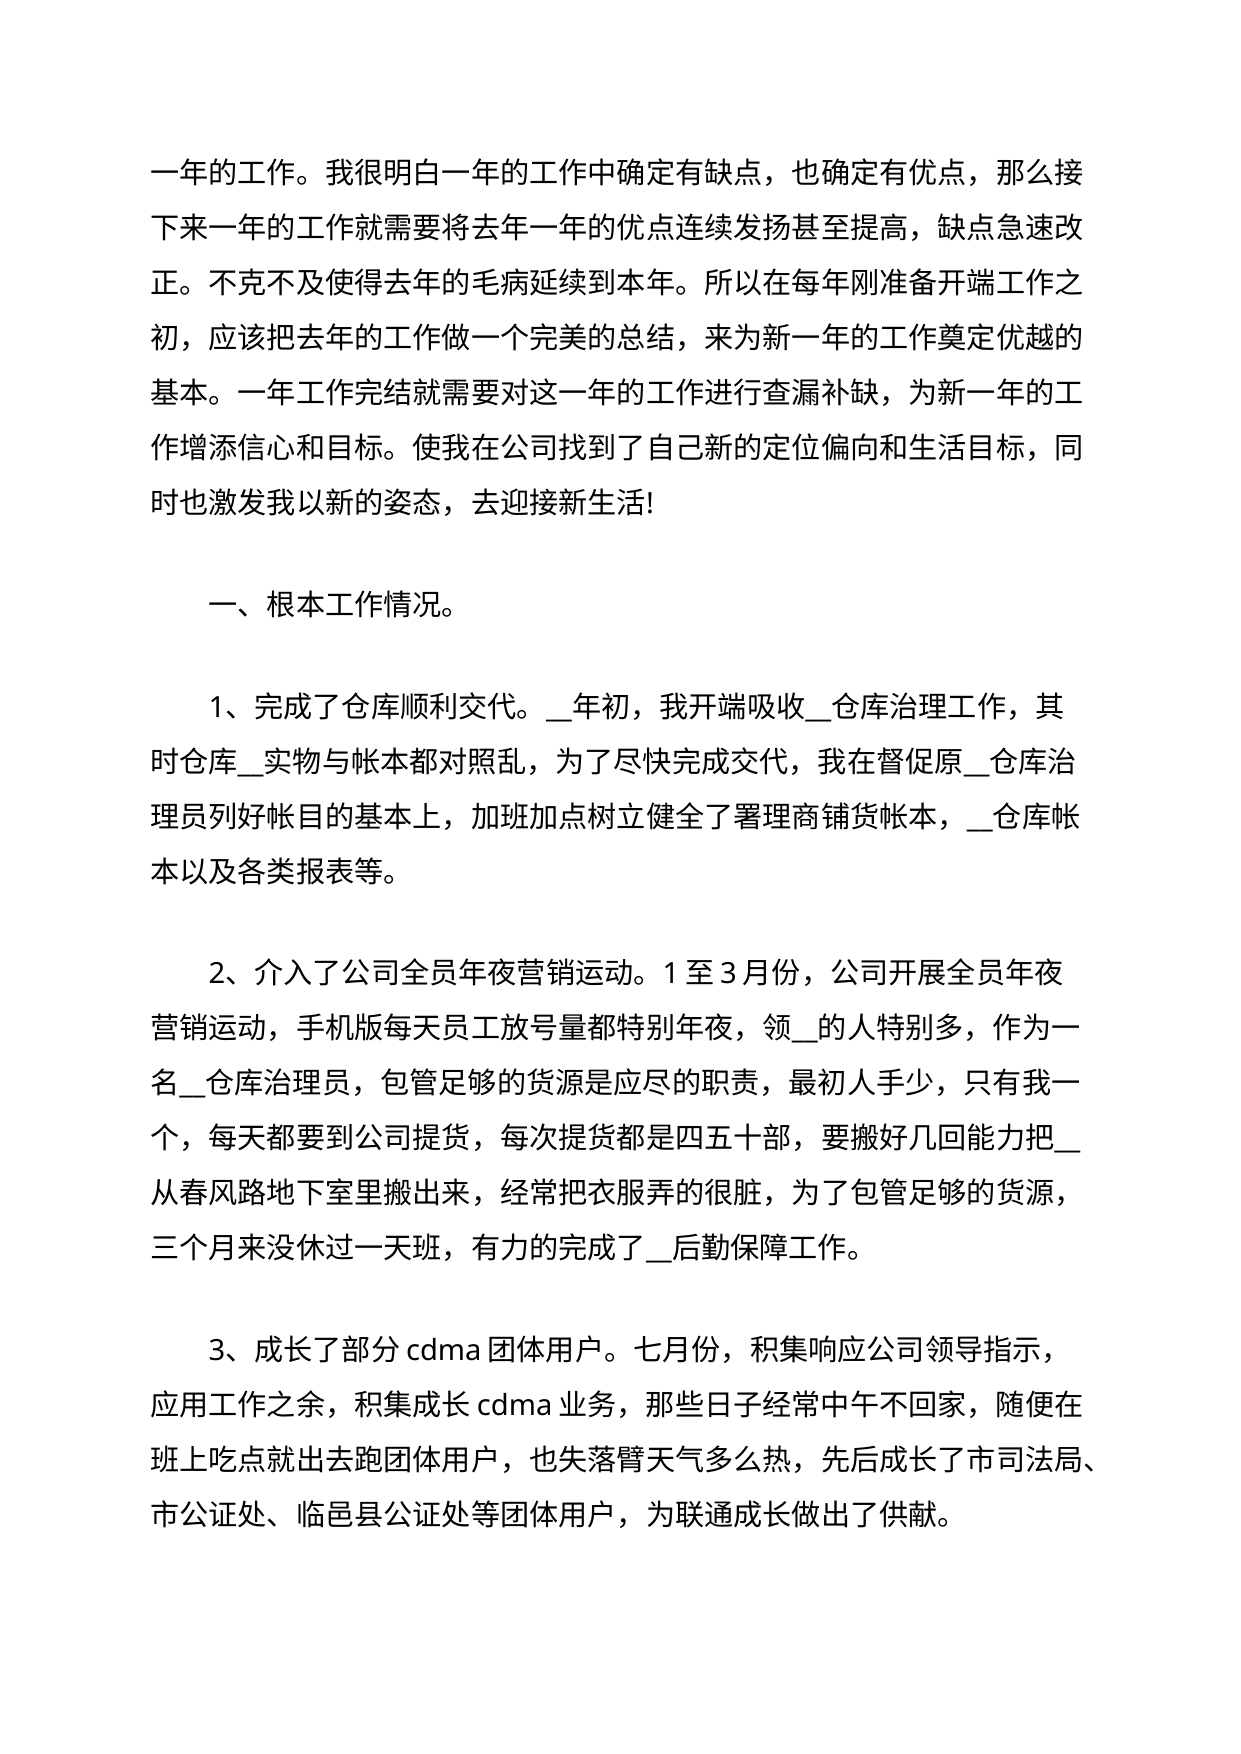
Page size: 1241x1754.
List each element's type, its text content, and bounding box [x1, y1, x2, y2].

text 2、介入了公司全员年夜营销运动。1至3月份，公司开展全员年夜营销运动，手机版每天员工放号量都特别年夜，领__的人特别多，作为一名__仓库治理员，包管足够的货源是应尽的职责，最初人手少，只有我一个，每天都要到公司提货，每次提货都是四五十部，要搬好几回能力把__从春风路地下室里搬出来，经常把衣服弄的很脏，为了包管足够的货源，三个月来没休过一天班，有力的完成了__后勤保障工作。 [150, 950, 1090, 1267]
text 3、成长了部分cdma团体用户。七月份，积集响应公司领导指示，应用工作之余，积集成长cdma业务，那些日子经常中午不回家，随便在班上吃点就出去跑团体用户，也失落臂天气多么热，先后成长了市司法局、市公证处、临邑县公证处等团体用户，为联通成长做出了供献。 [150, 1327, 1090, 1534]
text 1、完成了仓库顺利交代。__年初，我开端吸收__仓库治理工作，其时仓库__实物与帐本都对照乱，为了尽快完成交代，我在督促原__仓库治理员列好帐目的基本上，加班加点树立健全了署理商铺货帐本，__仓库帐本以及各类报表等。 [150, 683, 1090, 890]
text 一、根本工作情况。 [150, 581, 1090, 624]
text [150, 150, 1090, 522]
